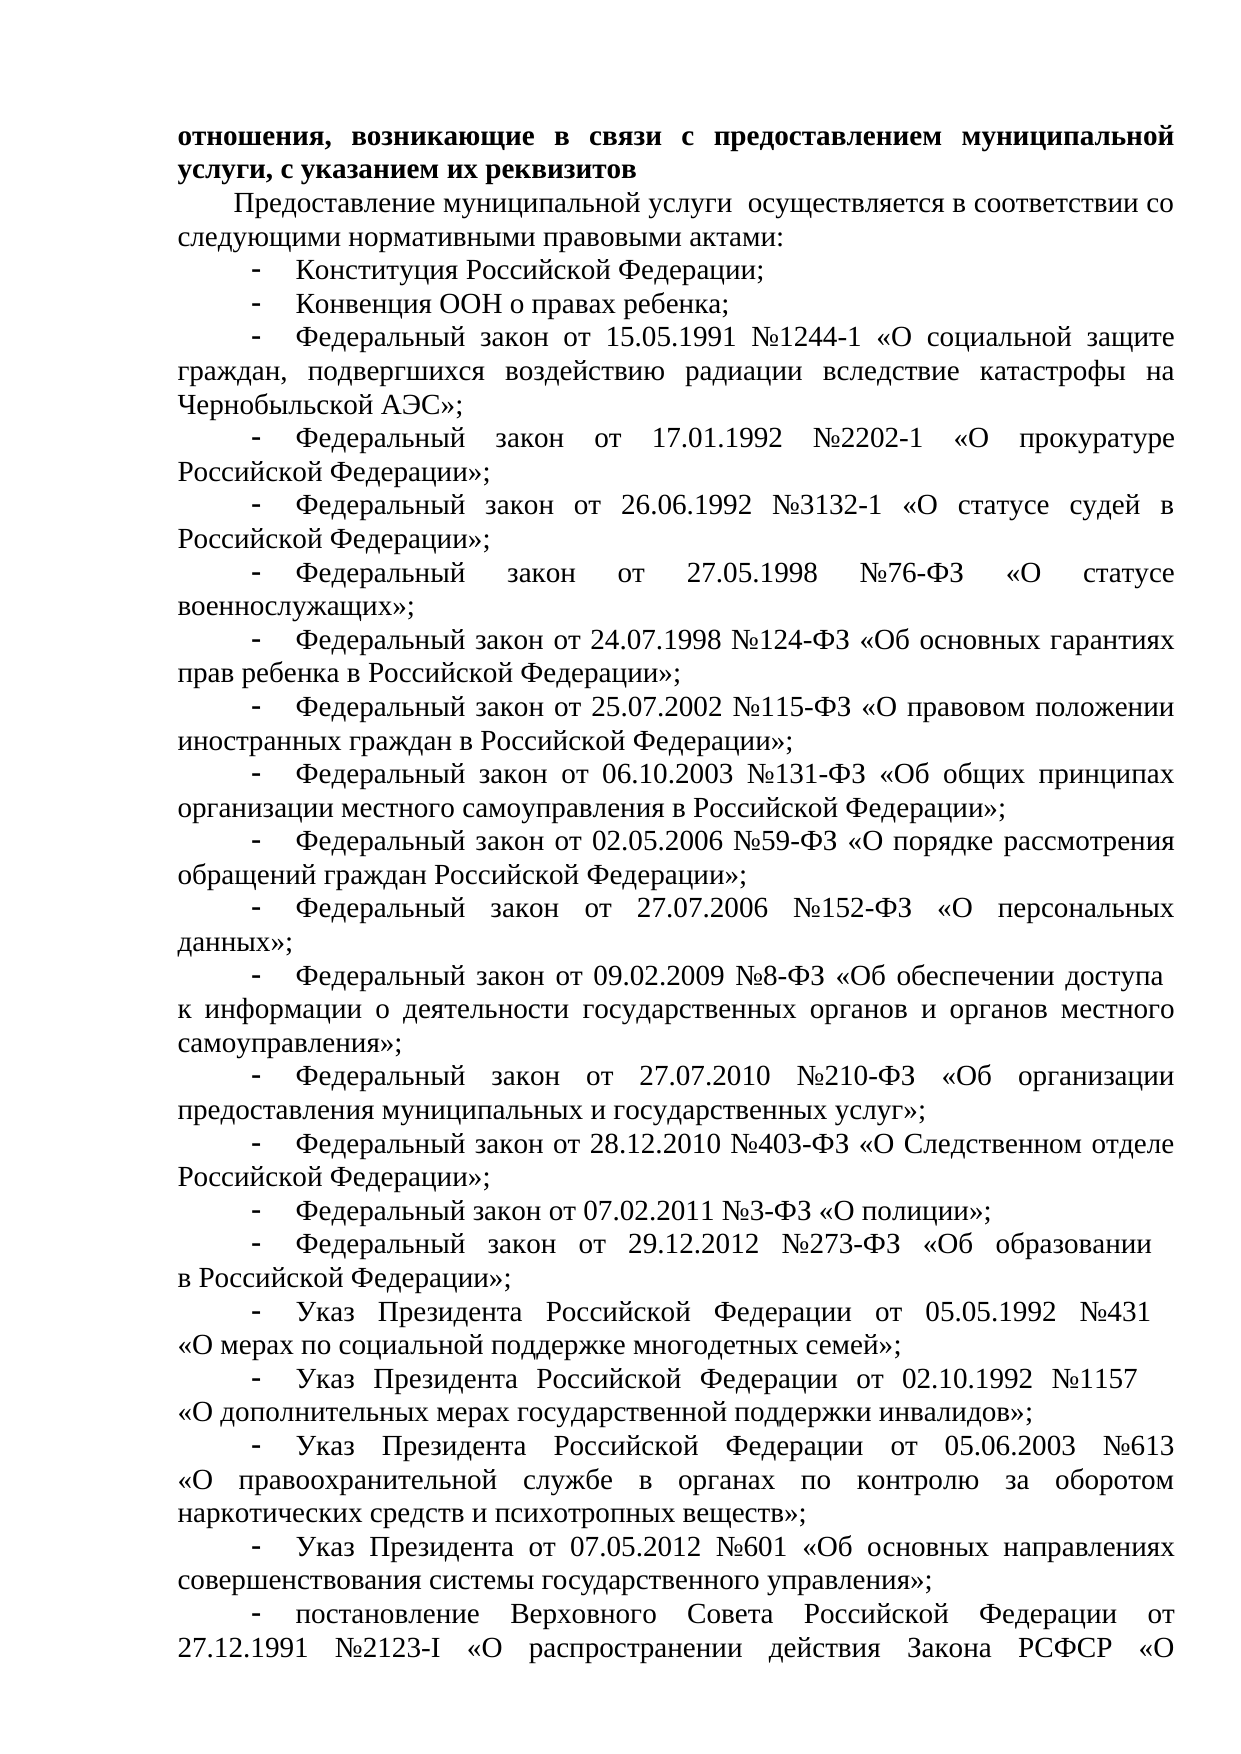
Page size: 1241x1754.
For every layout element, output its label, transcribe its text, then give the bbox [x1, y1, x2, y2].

list Указ Президента Российской Федерации от 05.06.2003 №613 «О правоохранительной службе в органах по контролю за оборотом наркотических средств и психотропных веществ»; [177, 1428, 1175, 1529]
list Федеральный закон от 26.06.1992 №3132-1 «О статусе судей в Российской Федерации»; [177, 487, 1175, 555]
list Федеральный закон от 02.05.2006 №59-ФЗ «О порядке рассмотрения обращений граждан Российской Федерации»; [177, 823, 1175, 891]
list Федеральный закон от 24.07.1998 №124-ФЗ «Об основных гарантиях прав ребенка в Российской Федерации»; [177, 622, 1175, 689]
list Конвенция ООН о правах ребенка; [177, 286, 1175, 319]
list Конституция Российской Федерации; [177, 252, 1175, 286]
list Указ Президента от 07.05.2012 №601 «Об основных направлениях совершенствования системы государственного управления»; [177, 1529, 1175, 1596]
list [177, 1596, 1175, 1663]
list Федеральный закон от 07.02.2011 №3-ФЗ «О полиции»; [177, 1193, 1175, 1227]
list Федеральный закон от 27.07.2010 №210-ФЗ «Об организации предоставления муниципальных и государственных услуг»; [177, 1058, 1175, 1126]
list Указ Президента Российской Федерации от 02.10.1992 №1157 «О дополнительных мерах государственной поддержки инвалидов»; [177, 1361, 1175, 1428]
text Предоставление муниципальной услуги осуществляется в соответствии со следующими нормативными правовыми актами: [177, 185, 1175, 252]
list Указ Президента Российской Федерации от 05.05.1992 №431 «О мерах по социальной поддержке многодетных семей»; [177, 1294, 1175, 1361]
list Федеральный закон от 28.12.2010 №403-ФЗ «О Следственном отделе Российской Федерации»; [177, 1126, 1175, 1193]
list Федеральный закон от 17.01.1992 №2202-1 «О прокуратуре Российской Федерации»; [177, 420, 1175, 487]
list Федеральный закон от 27.07.2006 №152-ФЗ «О персональных данных»; [177, 891, 1175, 958]
list Федеральный закон от 15.05.1991 №1244-1 «О социальной защите граждан, подвергшихся воздействию радиации вследствие катастрофы на Чернобыльской АЭС»; [177, 319, 1175, 420]
list Федеральный закон от 06.10.2003 №131-ФЗ «Об общих принципах организации местного самоуправления в Российской Федерации»; [177, 756, 1175, 823]
list Федеральный закон от 29.12.2012 №273-ФЗ «Об образовании в Российской Федерации»; [177, 1227, 1175, 1294]
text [177, 118, 1175, 185]
list Федеральный закон от 27.05.1998 №76-ФЗ «О статусе военнослужащих»; [177, 555, 1175, 622]
list Федеральный закон от 25.07.2002 №115-ФЗ «О правовом положении иностранных граждан в Российской Федерации»; [177, 689, 1175, 756]
list Федеральный закон от 09.02.2009 №8-ФЗ «Об обеспечении доступа к информации о деятельности государственных органов и органов местного самоуправления»; [177, 958, 1175, 1058]
